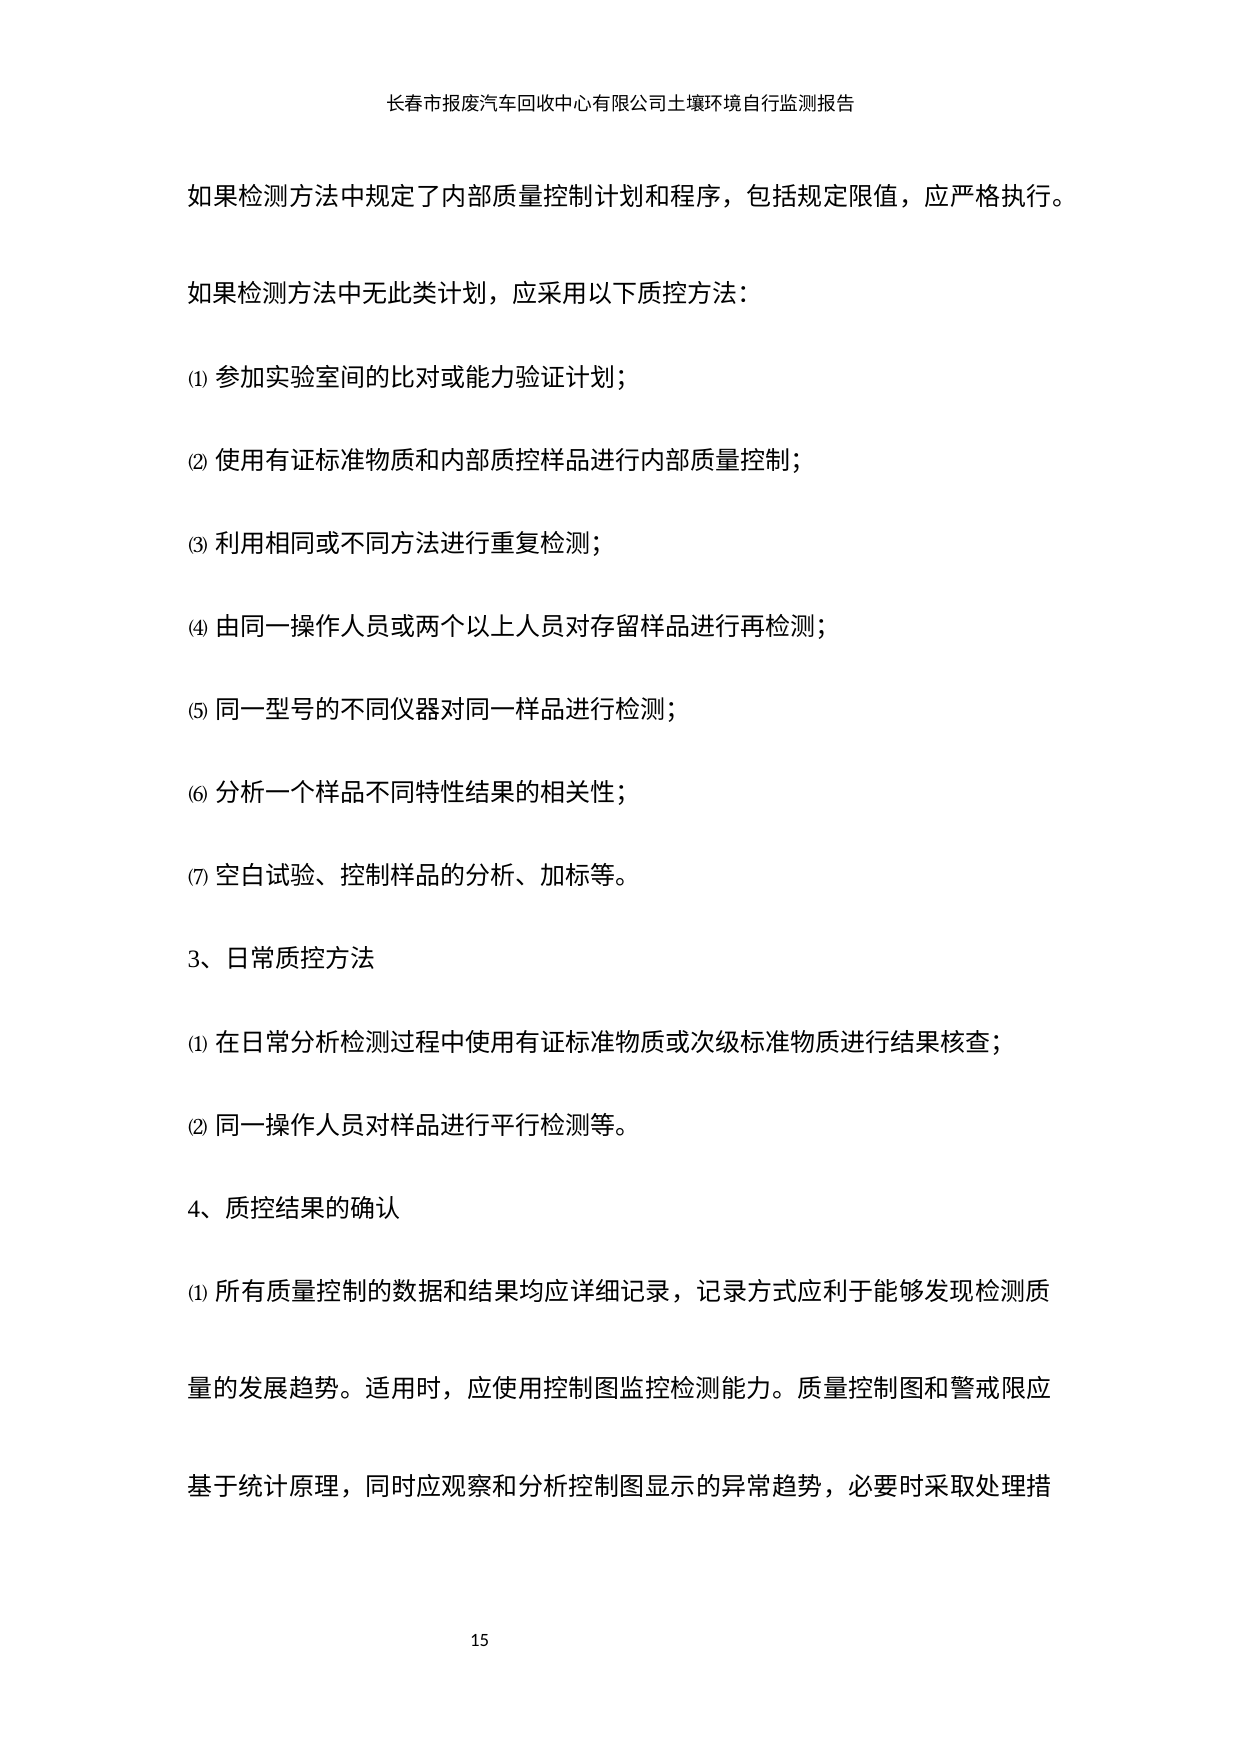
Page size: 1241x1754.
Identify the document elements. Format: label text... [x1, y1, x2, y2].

list ⑺ 空白试验、控制样品的分析、加标等。 [187, 841, 1053, 906]
list ⑵ 同一操作人员对样品进行平行检测等。 [187, 1091, 1053, 1156]
list ⑶ 利用相同或不同方法进行重复检测； [187, 509, 1053, 574]
list ⑹ 分析一个样品不同特性结果的相关性； [187, 758, 1053, 823]
list ⑴ 参加实验室间的比对或能力验证计划； [187, 343, 1053, 408]
list ⑵ 使用有证标准物质和内部质控样品进行内部质量控制； [187, 426, 1053, 491]
list ⑷ 由同一操作人员或两个以上人员对存留样品进行再检测； [187, 592, 1053, 657]
list 如果检测方法中规定了内部质量控制计划和程序，包括规定限值，应严格执行。如果检测方法中无此类计划，应采用以下质控方法： [187, 162, 1053, 324]
list ⑴ 在日常分析检测过程中使用有证标准物质或次级标准物质进行结果核查； [187, 1008, 1053, 1073]
list ⑸ 同一型号的不同仪器对同一样品进行检测； [187, 675, 1053, 740]
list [187, 1257, 1053, 1517]
list 4、质控结果的确认 [187, 1174, 1053, 1239]
list 3、日常质控方法 [187, 924, 1053, 989]
